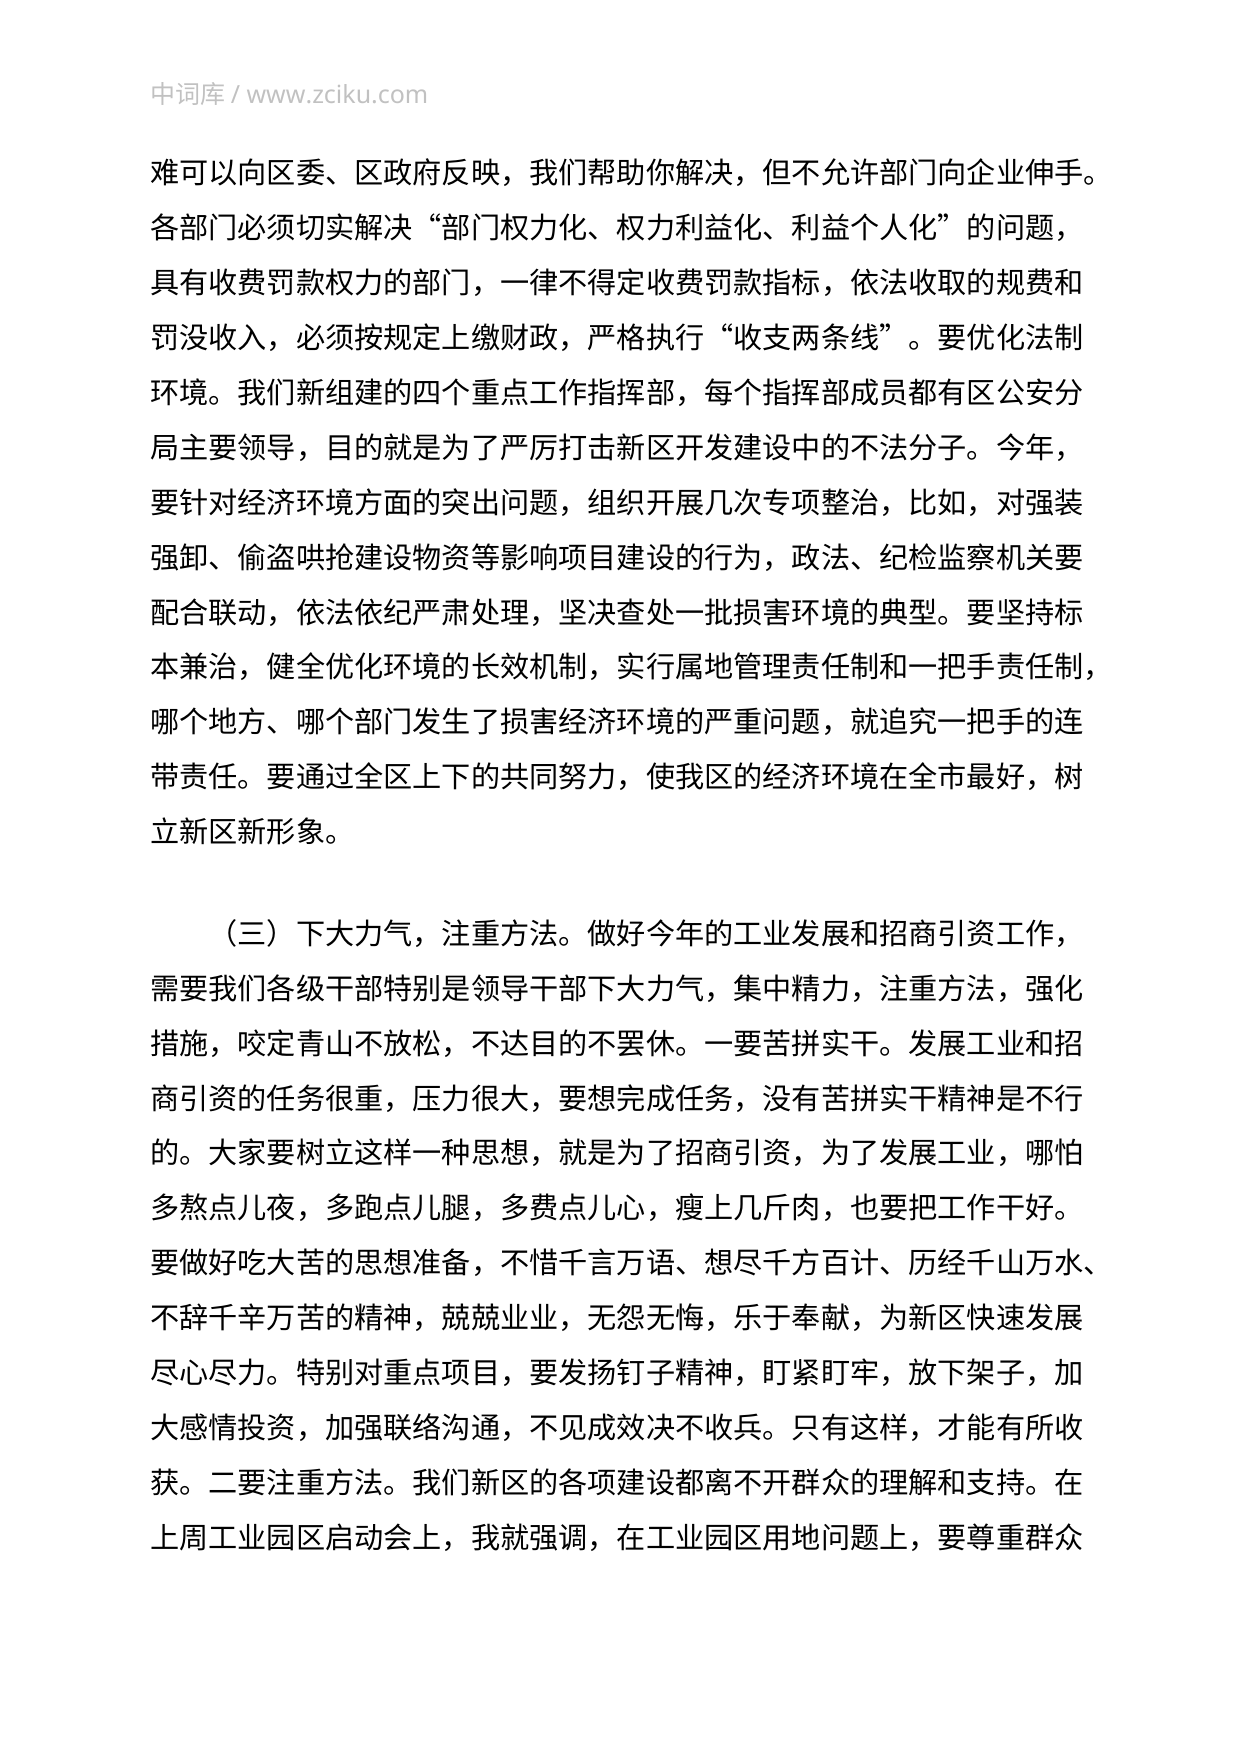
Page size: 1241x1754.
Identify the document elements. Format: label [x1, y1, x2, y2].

text [150, 911, 1090, 1557]
text [150, 150, 1090, 851]
